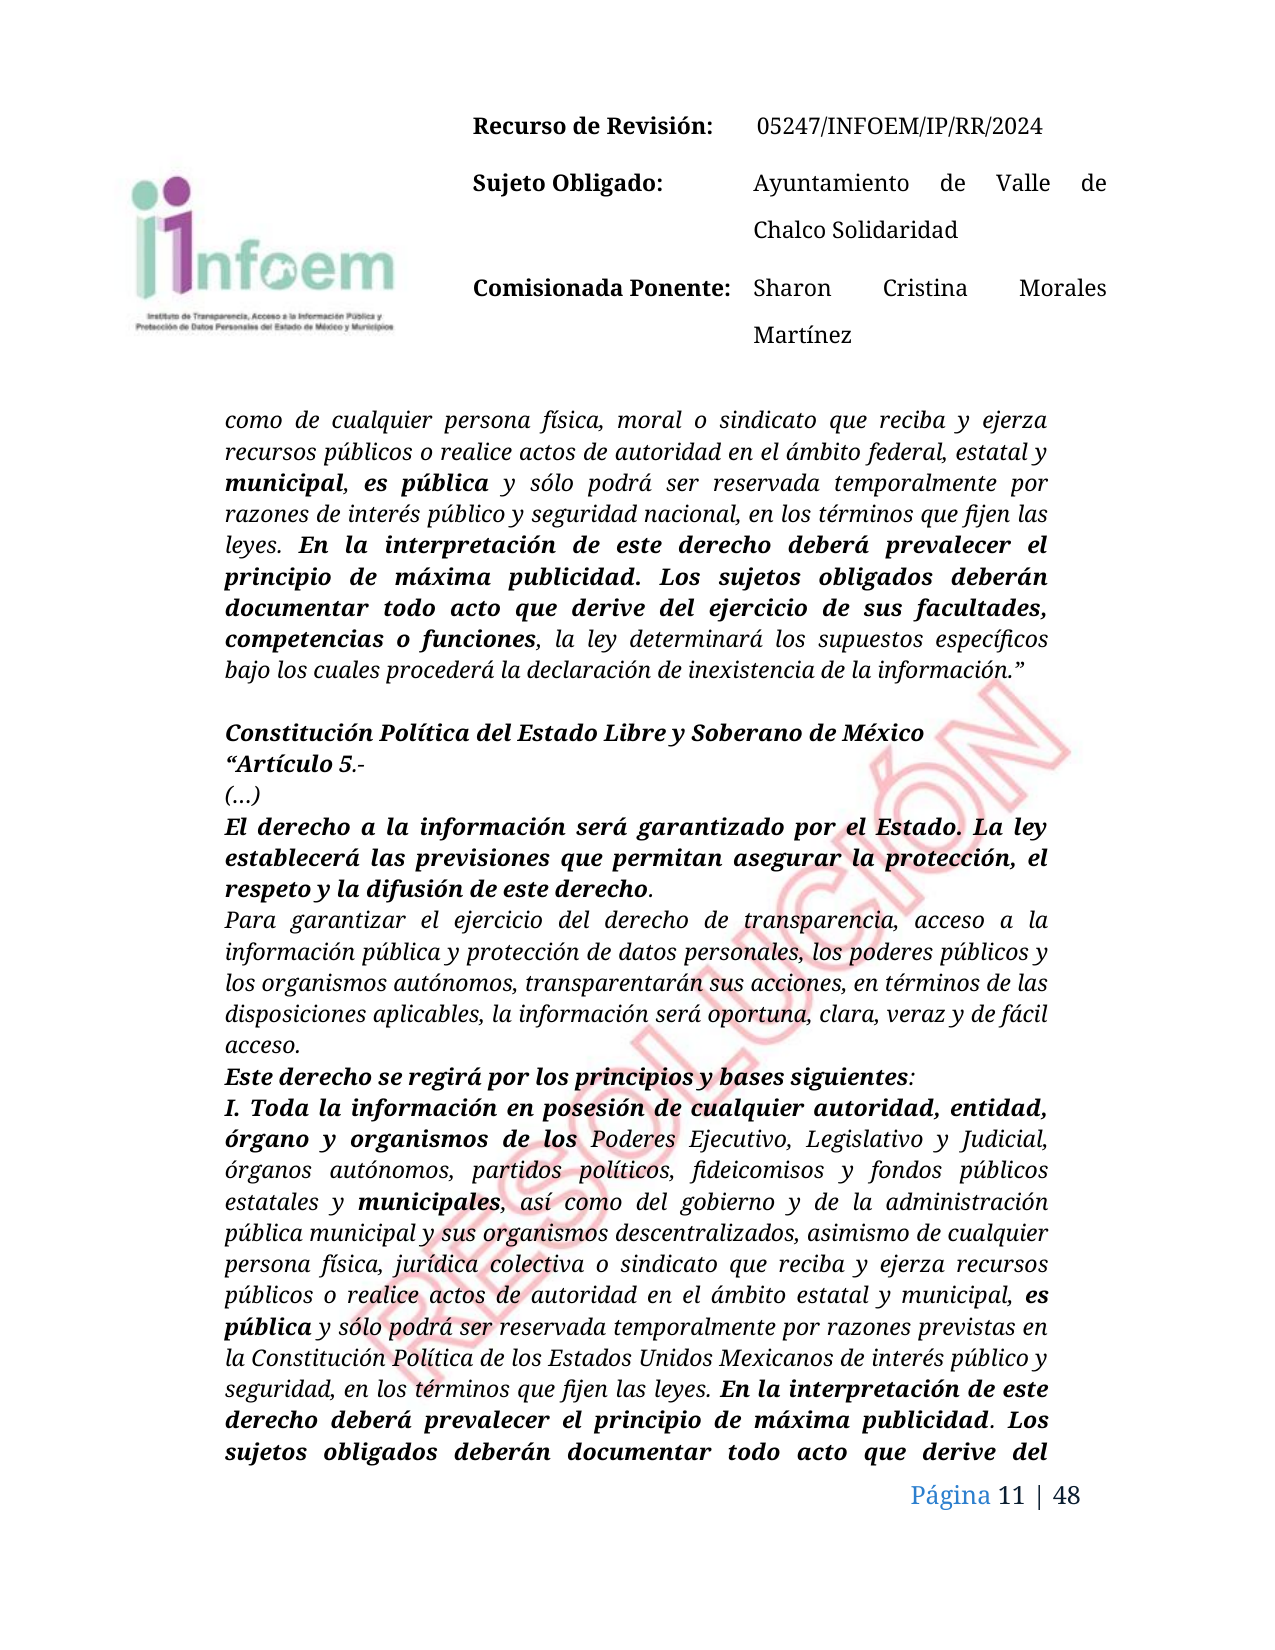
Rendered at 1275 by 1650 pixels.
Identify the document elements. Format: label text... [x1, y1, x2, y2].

text Constitución Política del Estado Libre y Soberano de México [224, 717, 1051, 748]
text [224, 404, 1051, 686]
text Para garantizar el ejercicio del derecho de transparencia, acceso a la información pública y protección de datos personales, los poderes públicos y los organismos autónomos, transparentarán sus acciones, en términos de las disposiciones aplicables, la información será oportuna, clara, veraz y de fácil acceso. [224, 904, 1051, 1061]
text El derecho a la información será garantizado por el Estado. La ley establecerá las previsiones que permitan asegurar la protección, el respeto y la difusión de este derecho. [224, 811, 1051, 904]
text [224, 1092, 1051, 1467]
text (…) [224, 779, 1051, 811]
picture [2, 111, 1275, 1650]
text “Artículo 5.- [224, 748, 1051, 779]
text Este derecho se regirá por los principios y bases siguientes: [224, 1061, 1051, 1092]
